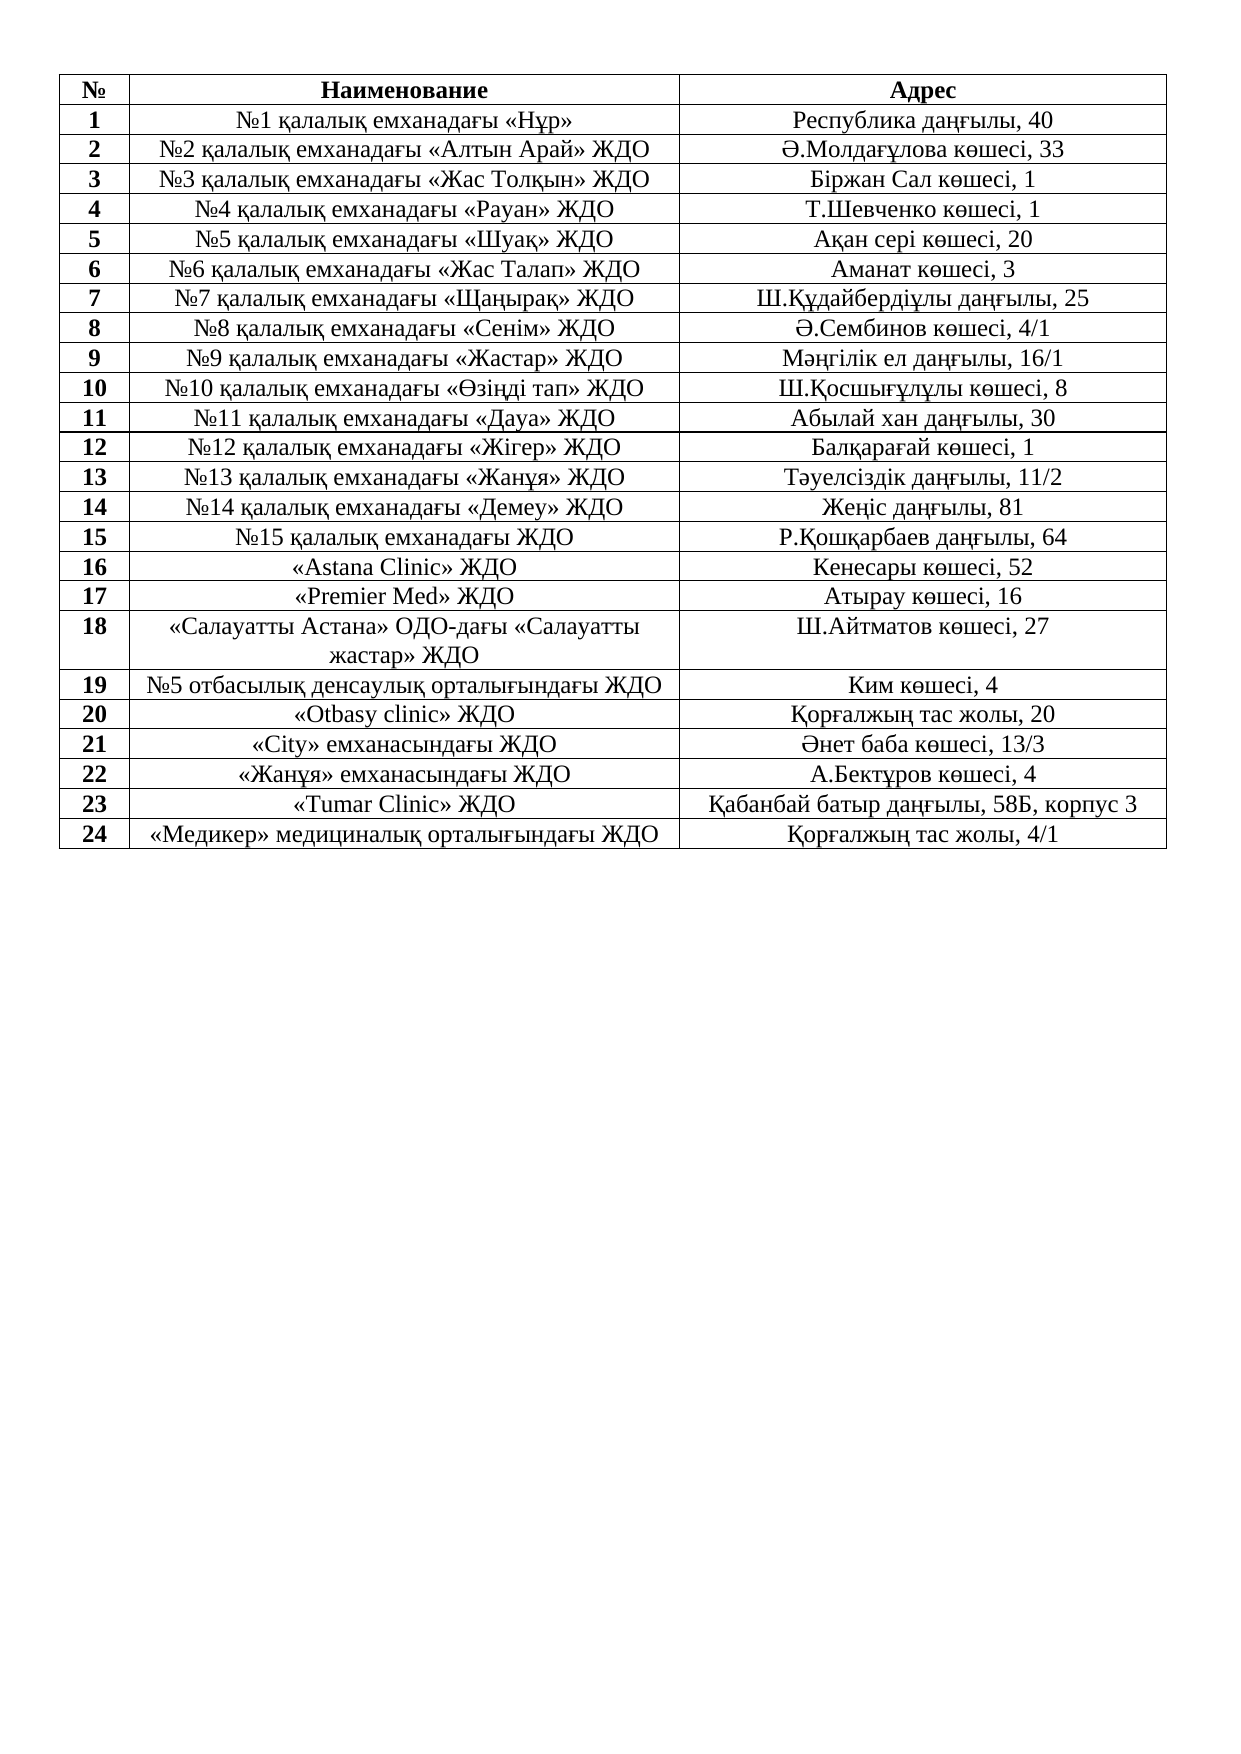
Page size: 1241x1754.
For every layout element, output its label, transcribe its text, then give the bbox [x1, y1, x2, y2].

table_cell Атырау көшесі, 16 [680, 581, 1166, 610]
table_cell 20 [60, 700, 129, 728]
table_cell Аманат көшесі, 3 [680, 254, 1166, 282]
table_cell 8 [60, 313, 129, 342]
table_cell 16 [60, 552, 129, 580]
table_cell 9 [60, 343, 129, 372]
table_cell Ш.Қосшығұлұлы көшесі, 8 [680, 373, 1166, 402]
table_cell №4 қалалық емханадағы «Рауан» ЖДО [130, 194, 679, 223]
table_cell Ш.Құдайбердіұлы даңғылы, 25 [680, 284, 1166, 312]
table_cell Республика даңғылы, 40 [680, 105, 1166, 133]
table_cell А.Бектұров көшесі, 4 [680, 759, 1166, 788]
table_cell Әнет баба көшесі, 13/3 [680, 729, 1166, 758]
table_cell 4 [60, 194, 129, 223]
table_cell №9 қалалық емханадағы «Жастар» ЖДО [130, 343, 679, 372]
table_cell Жеңіс даңғылы, 81 [680, 492, 1166, 521]
table_cell 1 [60, 105, 129, 133]
table_cell №12 қалалық емханадағы «Жігер» ЖДО [130, 433, 679, 461]
table_cell Т.Шевченко көшесі, 1 [680, 194, 1166, 223]
table_cell Р.Қошқарбаев даңғылы, 64 [680, 522, 1166, 551]
table_cell 11 [60, 403, 129, 431]
table_cell 15 [60, 522, 129, 551]
table_cell 23 [60, 789, 129, 818]
table_cell Қорғалжың тас жолы, 20 [680, 700, 1166, 728]
table_header № [60, 75, 129, 104]
table_cell «Медикер» медициналық орталығындағы ЖДО [130, 819, 679, 847]
table_cell 24 [60, 819, 129, 847]
table_cell 3 [60, 164, 129, 193]
table_cell №5 отбасылық денсаулық орталығындағы ЖДО [130, 670, 679, 698]
table_cell Ақан сері көшесі, 20 [680, 224, 1166, 253]
table_cell «Жанұя» емханасындағы ЖДО [130, 759, 679, 788]
table_cell №1 қалалық емханадағы «Нұр» [130, 105, 679, 133]
table_cell 2 [60, 135, 129, 163]
table_cell «Premier Med» ЖДО [130, 581, 679, 610]
table_cell «Astana Clinic» ЖДО [130, 552, 679, 580]
table_cell 18 [60, 611, 129, 669]
table_cell Біржан Сал көшесі, 1 [680, 164, 1166, 193]
table_cell Қорғалжың тас жолы, 4/1 [680, 819, 1166, 847]
table_cell 7 [60, 284, 129, 312]
table_cell №11 қалалық емханадағы «Дауа» ЖДО [130, 403, 679, 431]
table_cell Кенесары көшесі, 52 [680, 552, 1166, 580]
table_cell 13 [60, 462, 129, 491]
table_cell Қабанбай батыр даңғылы, 58Б, корпус 3 [680, 789, 1166, 818]
table_cell 19 [60, 670, 129, 698]
table_cell 6 [60, 254, 129, 282]
table_cell 12 [60, 433, 129, 461]
table_cell 22 [60, 759, 129, 788]
table_cell «City» емханасындағы ЖДО [130, 729, 679, 758]
table_cell Балқарағай көшесі, 1 [680, 433, 1166, 461]
table_cell Абылай хан даңғылы, 30 [680, 403, 1166, 431]
table_cell №14 қалалық емханадағы «Демеу» ЖДО [130, 492, 679, 521]
table_cell №13 қалалық емханадағы «Жанұя» ЖДО [130, 462, 679, 491]
table_cell 17 [60, 581, 129, 610]
table_cell Мәңгілік ел даңғылы, 16/1 [680, 343, 1166, 372]
table_cell 10 [60, 373, 129, 402]
table_cell «Tumar Clinic» ЖДО [130, 789, 679, 818]
table_cell Ә.Сембинов көшесі, 4/1 [680, 313, 1166, 342]
table_cell 5 [60, 224, 129, 253]
table_cell «Салауатты Астана» ОДО-дағы «Салауатты жастар» ЖДО [130, 611, 679, 669]
table_cell Ш.Айтматов көшесі, 27 [680, 611, 1166, 669]
table_cell №8 қалалық емханадағы «Сенім» ЖДО [130, 313, 679, 342]
table_header Адрес [680, 75, 1166, 104]
table_cell 14 [60, 492, 129, 521]
table_cell №15 қалалық емханадағы ЖДО [130, 522, 679, 551]
table_cell №7 қалалық емханадағы «Щаңырақ» ЖДО [130, 284, 679, 312]
table_cell Тәуелсіздік даңғылы, 11/2 [680, 462, 1166, 491]
table_cell №5 қалалық емханадағы «Шуақ» ЖДО [130, 224, 679, 253]
table_cell №2 қалалық емханадағы «Алтын Арай» ЖДО [130, 135, 679, 163]
table_cell №3 қалалық емханадағы «Жас Толқын» ЖДО [130, 164, 679, 193]
table_cell №10 қалалық емханадағы «Өзіңді тап» ЖДО [130, 373, 679, 402]
table_header Наименование [130, 75, 679, 104]
table_cell «Otbasy clinic» ЖДО [130, 700, 679, 728]
table_cell Ә.Молдағұлова көшесі, 33 [680, 135, 1166, 163]
table_cell Ким көшесі, 4 [680, 670, 1166, 698]
table_cell 21 [60, 729, 129, 758]
table_cell №6 қалалық емханадағы «Жас Талап» ЖДО [130, 254, 679, 282]
